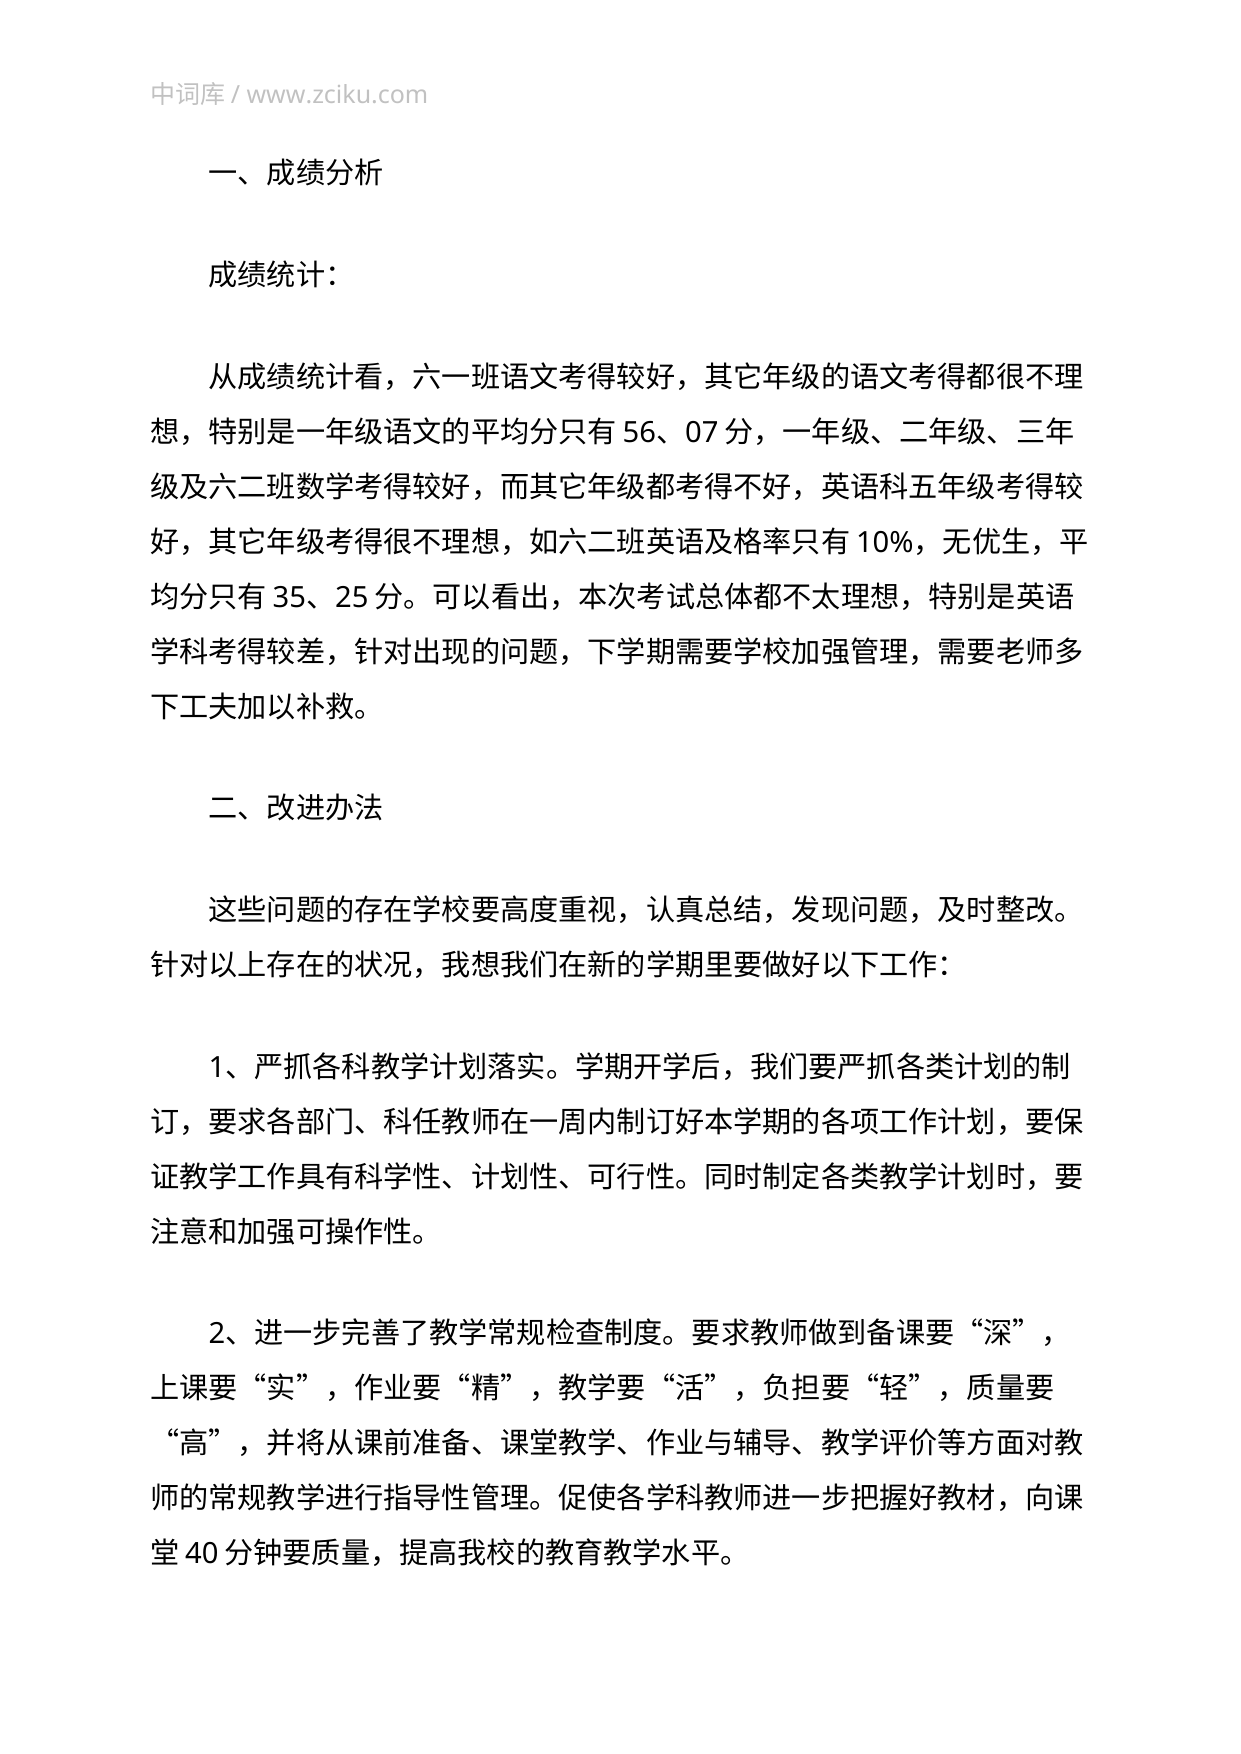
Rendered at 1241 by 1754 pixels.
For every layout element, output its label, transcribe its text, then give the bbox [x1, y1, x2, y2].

text 二、改进办法 [150, 785, 1090, 827]
text 1、严抓各科教学计划落实。学期开学后，我们要严抓各类计划的制订，要求各部门、科任教师在一周内制订好本学期的各项工作计划，要保证教学工作具有科学性、计划性、可行性。同时制定各类教学计划时，要注意和加强可操作性。 [150, 1043, 1090, 1251]
text 从成绩统计看，六一班语文考得较好，其它年级的语文考得都很不理想，特别是一年级语文的平均分只有56、07分，一年级、二年级、三年级及六二班数学考得较好，而其它年级都考得不好，英语科五年级考得较好，其它年级考得很不理想，如六二班英语及格率只有10%，无优生，平均分只有35、25分。可以看出，本次考试总体都不太理想，特别是英语学科考得较差，针对出现的问题，下学期需要学校加强管理，需要老师多下工夫加以补救。 [150, 353, 1090, 726]
text 成绩统计： [150, 252, 1090, 294]
text 2、进一步完善了教学常规检查制度。要求教师做到备课要“深”，上课要“实”，作业要“精”，教学要“活”，负担要“轻”，质量要“高”，并将从课前准备、课堂教学、作业与辅导、教学评价等方面对教师的常规教学进行指导性管理。促使各学科教师进一步把握好教材，向课堂40分钟要质量，提高我校的教育教学水平。 [150, 1310, 1090, 1572]
text 一、成绩分析 [150, 150, 1090, 192]
text 这些问题的存在学校要高度重视，认真总结，发现问题，及时整改。针对以上存在的状况，我想我们在新的学期里要做好以下工作： [150, 887, 1090, 984]
